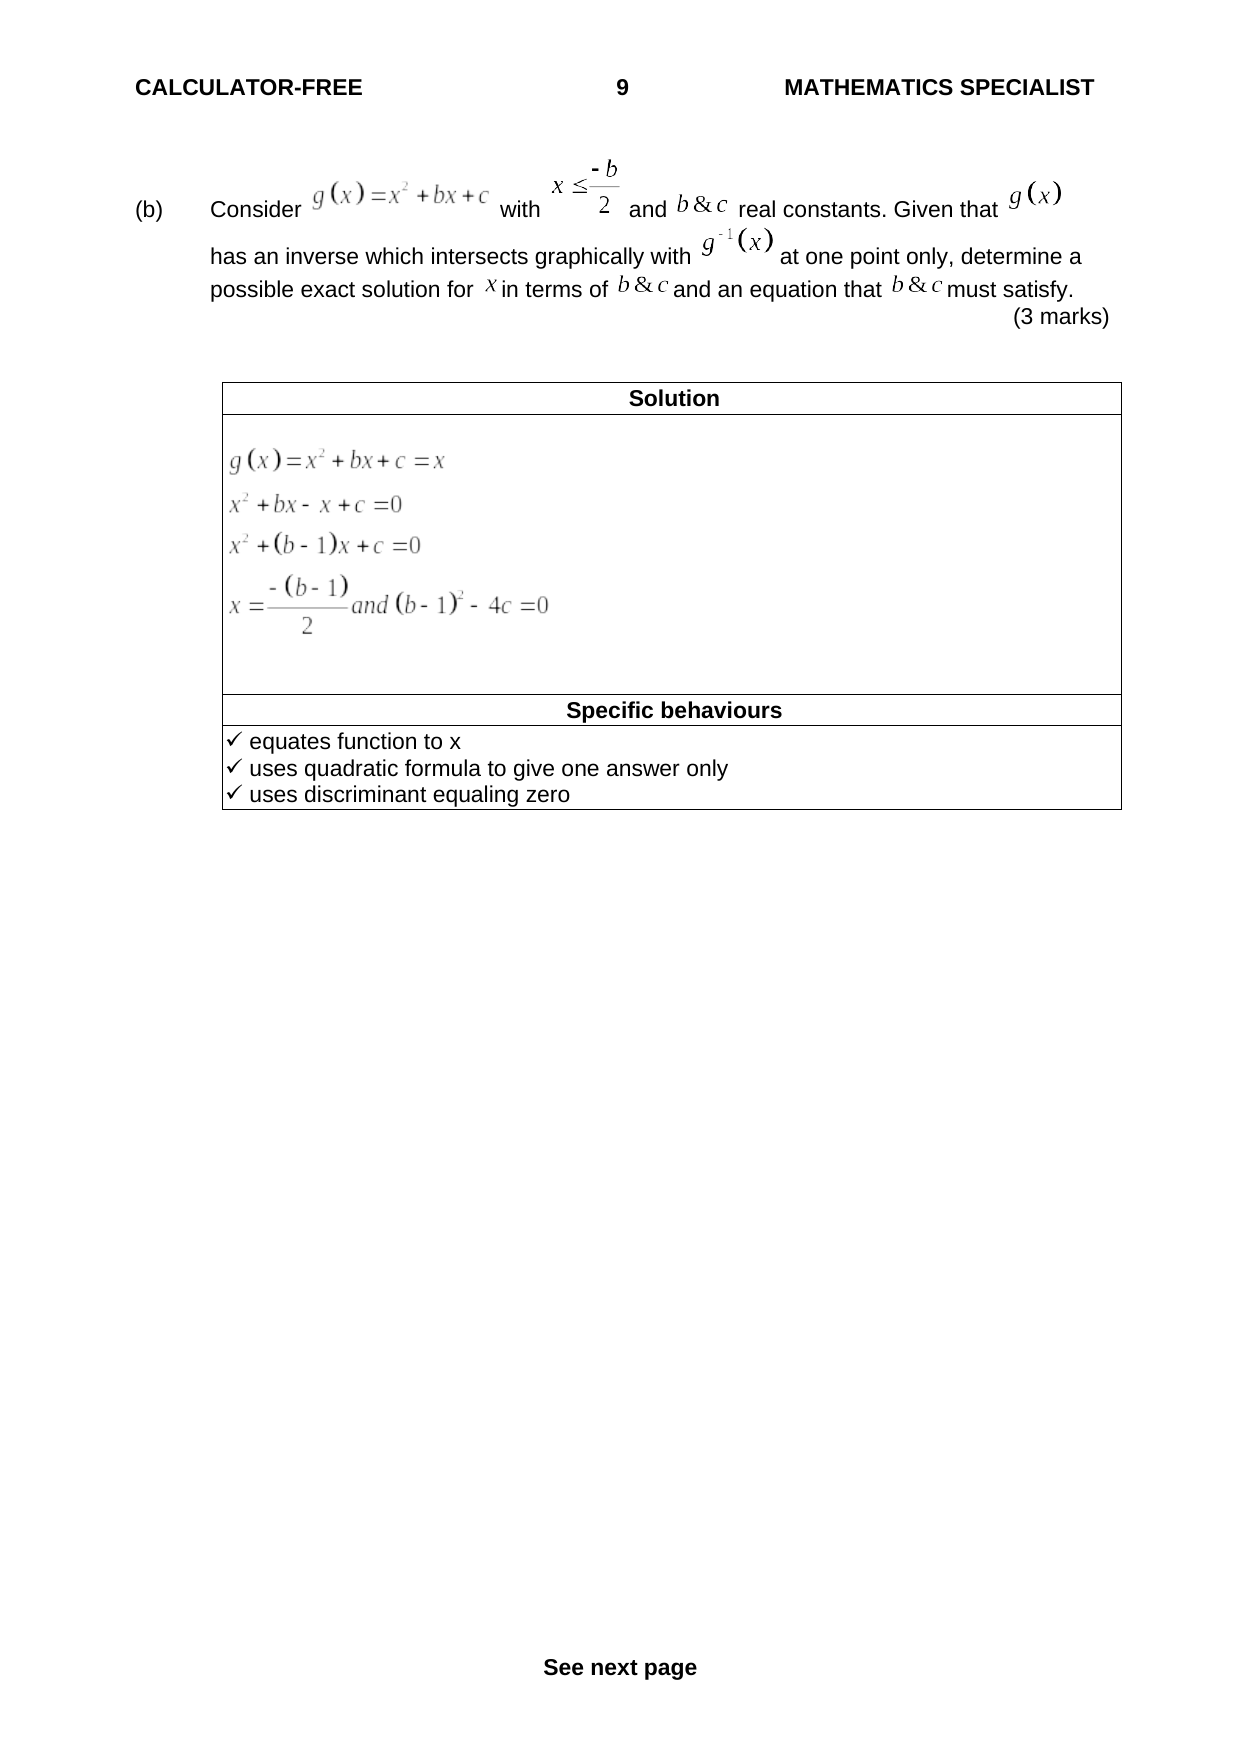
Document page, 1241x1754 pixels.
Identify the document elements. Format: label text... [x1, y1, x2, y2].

table_cell Specific behaviours [223, 695, 1121, 725]
table_header Solution [223, 383, 1121, 413]
table_cell [223, 415, 1121, 693]
text (b) Consider with and real constants. Given that has an inverse which intersects graphically with at one point only, determine a possible exact solution for in terms of and an equation that must satisfy. [135, 153, 1105, 303]
table_cell equates function to x uses quadratic formula to give one answer only uses discriminant equaling zero [223, 726, 1121, 809]
text (3 marks) [135, 303, 1105, 329]
